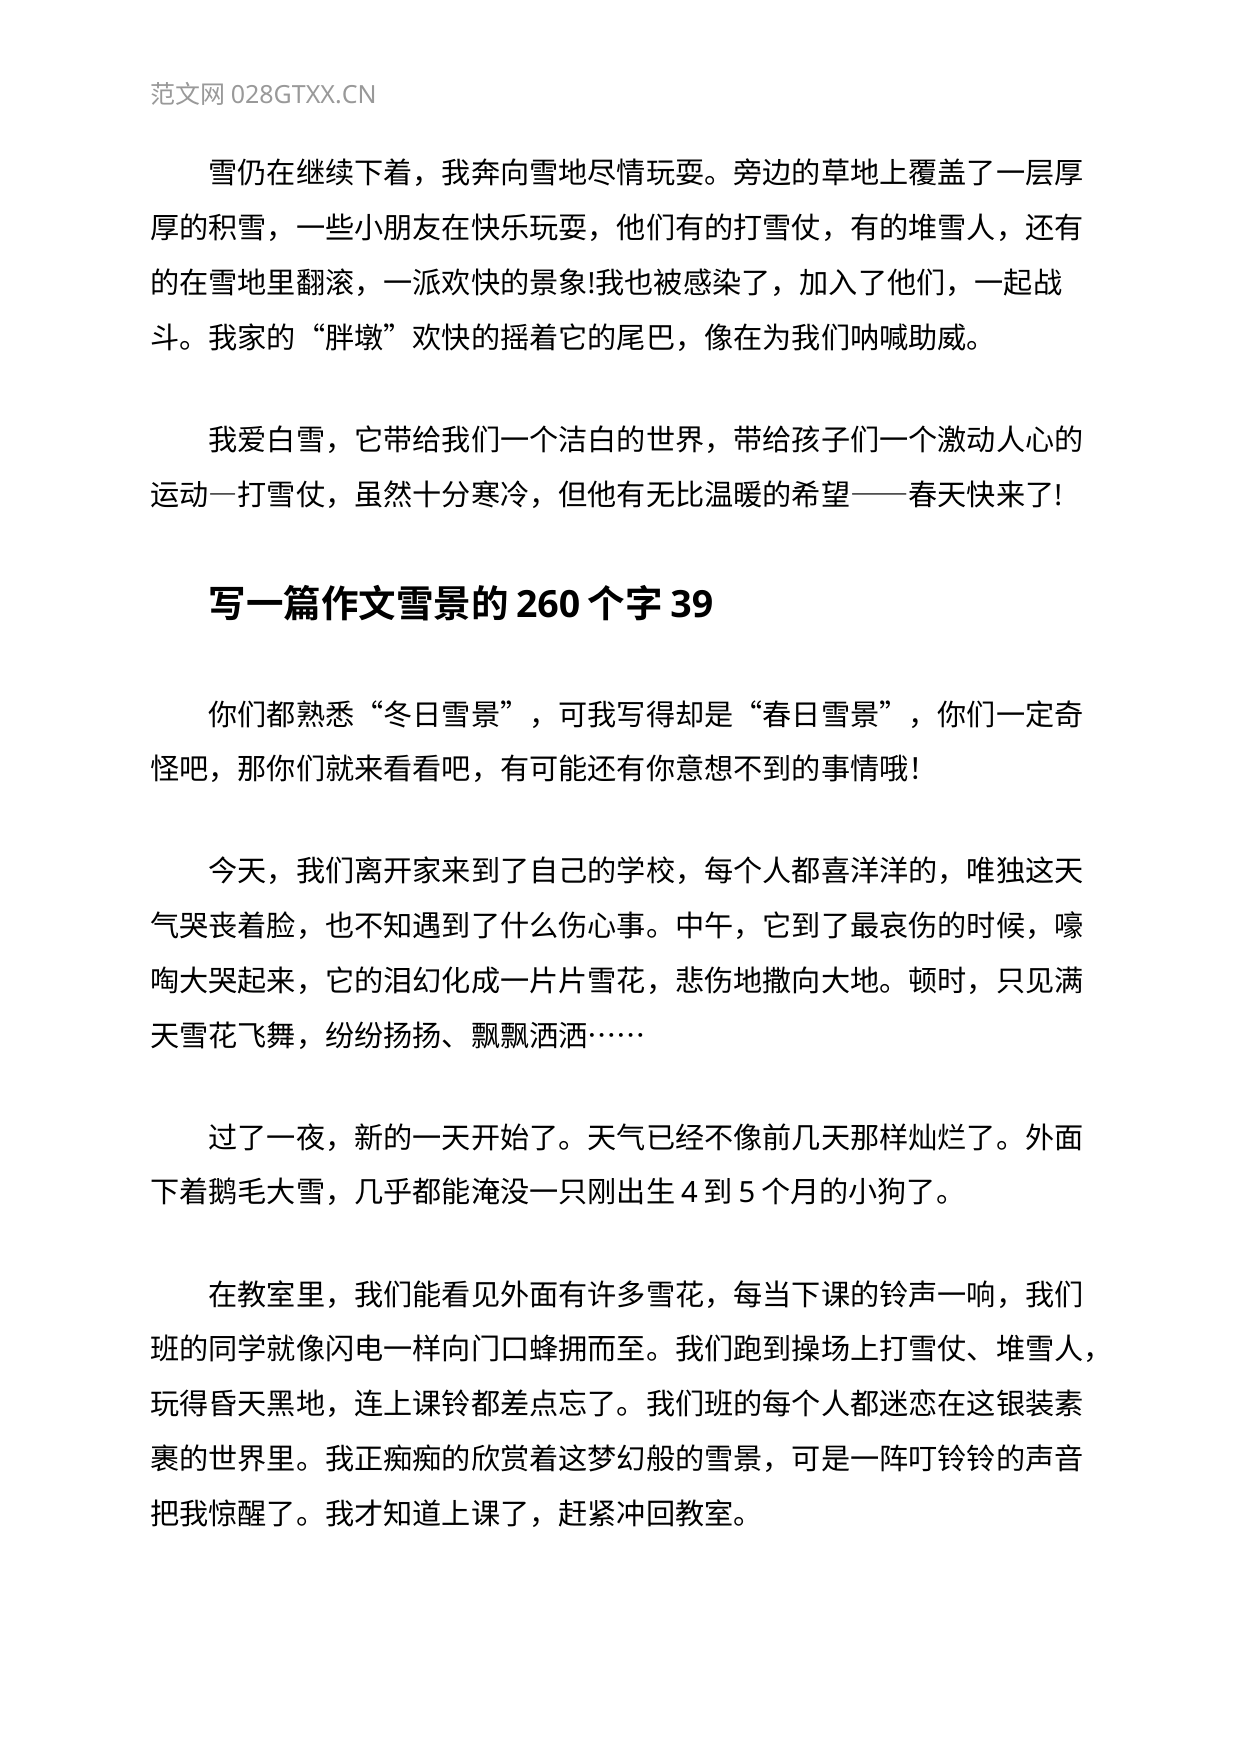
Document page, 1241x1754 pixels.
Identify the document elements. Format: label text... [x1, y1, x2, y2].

text 今天，我们离开家来到了自己的学校，每个人都喜洋洋的，唯独这天气哭丧着脸，也不知遇到了什么伤心事。中午，它到了最哀伤的时候，嚎啕大哭起来，它的泪幻化成一片片雪花，悲伤地撒向大地。顿时，只见满天雪花飞舞，纷纷扬扬、飘飘洒洒…… [150, 848, 1090, 1055]
text 我爱白雪，它带给我们一个洁白的世界，带给孩子们一个激动人心的运动—打雪仗，虽然十分寒冷，但他有无比温暖的希望——春天快来了! [150, 417, 1090, 514]
text 过了一夜，新的一天开始了。天气已经不像前几天那样灿烂了。外面下着鹅毛大雪，几乎都能淹没一只刚出生4到5个月的小狗了。 [150, 1114, 1090, 1211]
text 你们都熟悉“冬日雪景”，可我写得却是“春日雪景”，你们一定奇怪吧，那你们就来看看吧，有可能还有你意想不到的事情哦！ [150, 691, 1090, 788]
text 写一篇作文雪景的260个字39 [150, 573, 1090, 628]
text 在教室里，我们能看见外面有许多雪花，每当下课的铃声一响，我们班的同学就像闪电一样向门口蜂拥而至。我们跑到操场上打雪仗、堆雪人，玩得昏天黑地，连上课铃都差点忘了。我们班的每个人都迷恋在这银装素裹的世界里。我正痴痴的欣赏着这梦幻般的雪景，可是一阵叮铃铃的声音把我惊醒了。我才知道上课了，赶紧冲回教室。 [150, 1271, 1090, 1533]
text 雪仍在继续下着，我奔向雪地尽情玩耍。旁边的草地上覆盖了一层厚厚的积雪，一些小朋友在快乐玩耍，他们有的打雪仗，有的堆雪人，还有的在雪地里翻滚，一派欢快的景象!我也被感染了，加入了他们，一起战斗。我家的“胖墩”欢快的摇着它的尾巴，像在为我们呐喊助威。 [150, 150, 1090, 357]
